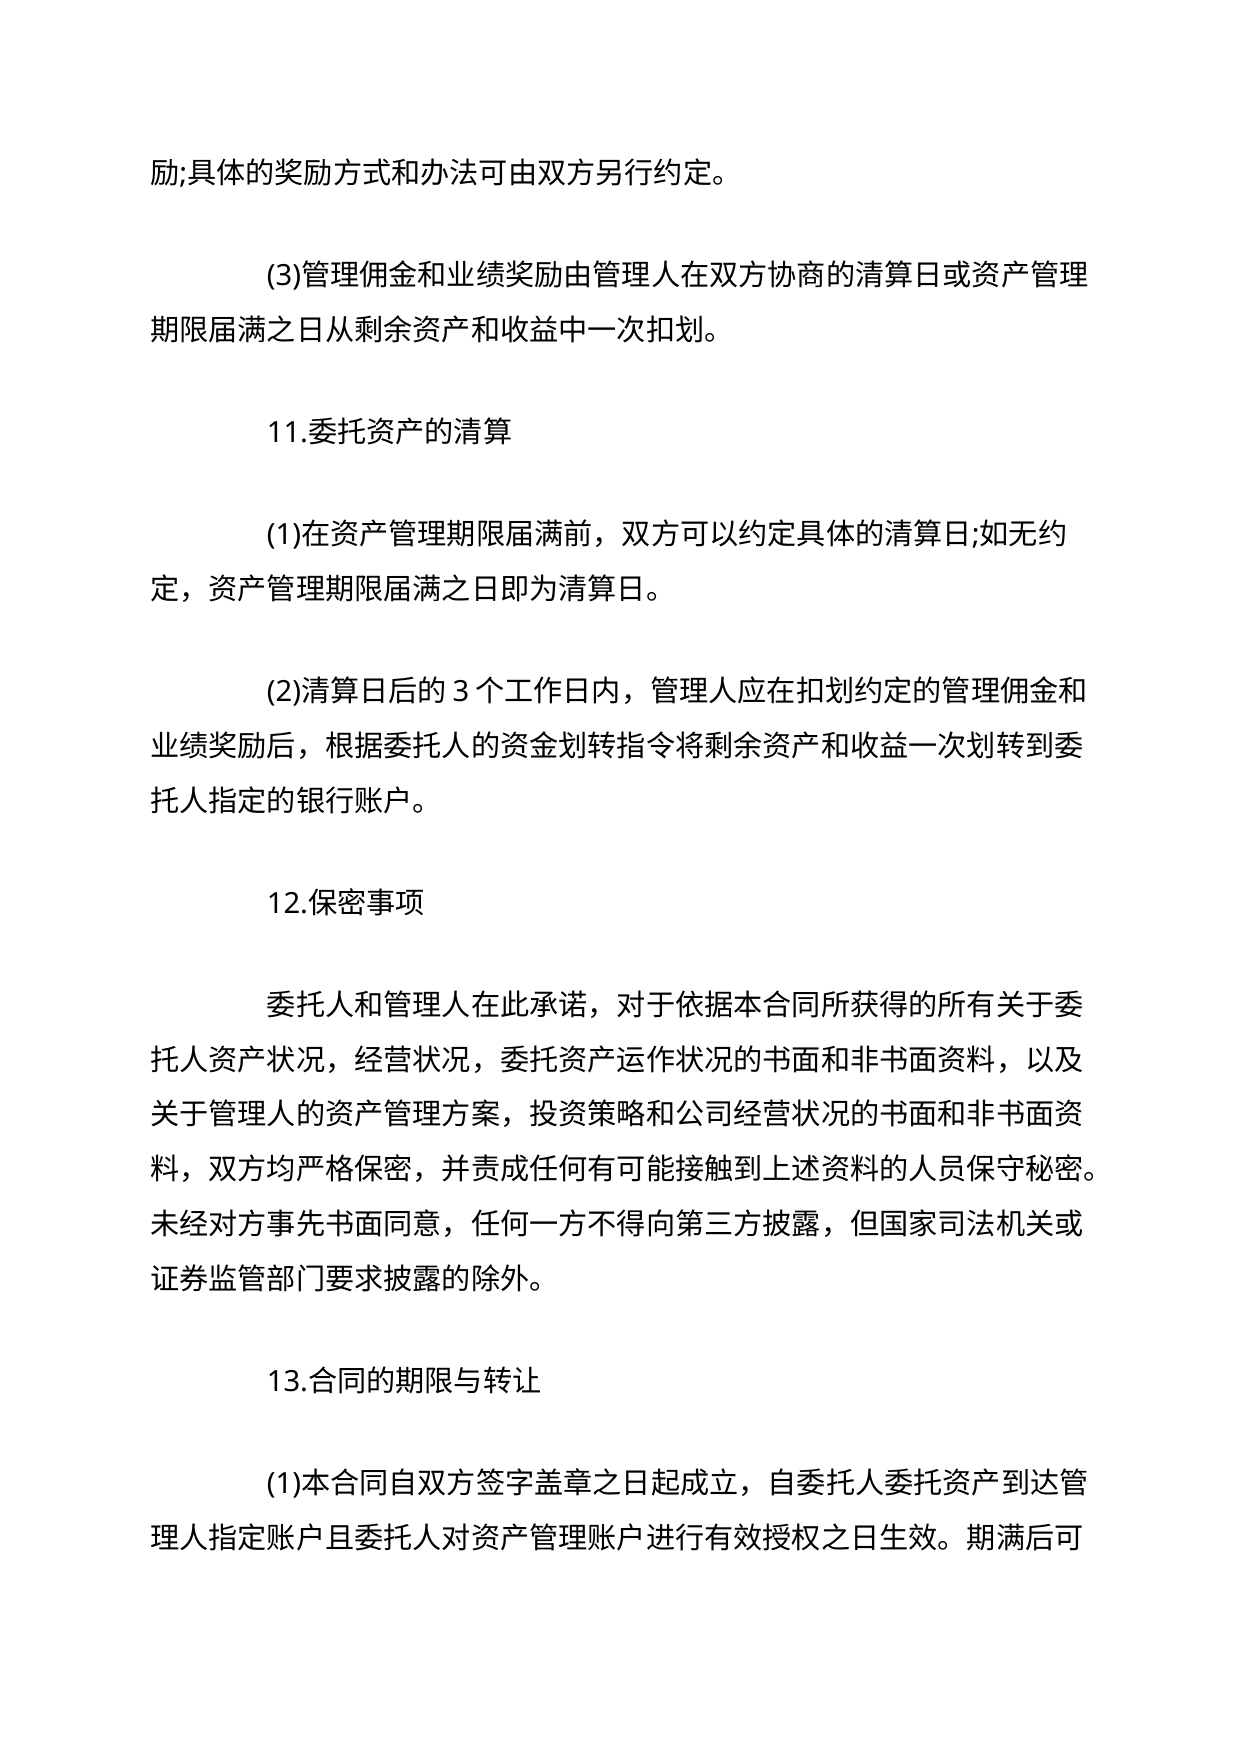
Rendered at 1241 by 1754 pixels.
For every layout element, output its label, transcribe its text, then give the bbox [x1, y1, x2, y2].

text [150, 150, 1090, 192]
text (3)管理佣金和业绩奖励由管理人在双方协商的清算日或资产管理期限届满之日从剩余资产和收益中一次扣划。 [150, 252, 1090, 349]
text (1)在资产管理期限届满前，双方可以约定具体的清算日;如无约定，资产管理期限届满之日即为清算日。 [150, 511, 1090, 608]
text 13.合同的期限与转让 [150, 1357, 1090, 1400]
text 12.保密事项 [150, 879, 1090, 922]
text 11.委托资产的清算 [150, 409, 1090, 451]
text (2)清算日后的3个工作日内，管理人应在扣划约定的管理佣金和业绩奖励后，根据委托人的资金划转指令将剩余资产和收益一次划转到委托人指定的银行账户。 [150, 667, 1090, 820]
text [150, 1459, 1090, 1557]
text 委托人和管理人在此承诺，对于依据本合同所获得的所有关于委托人资产状况，经营状况，委托资产运作状况的书面和非书面资料，以及关于管理人的资产管理方案，投资策略和公司经营状况的书面和非书面资料，双方均严格保密，并责成任何有可能接触到上述资料的人员保守秘密。未经对方事先书面同意，任何一方不得向第三方披露，但国家司法机关或证券监管部门要求披露的除外。 [150, 981, 1090, 1298]
